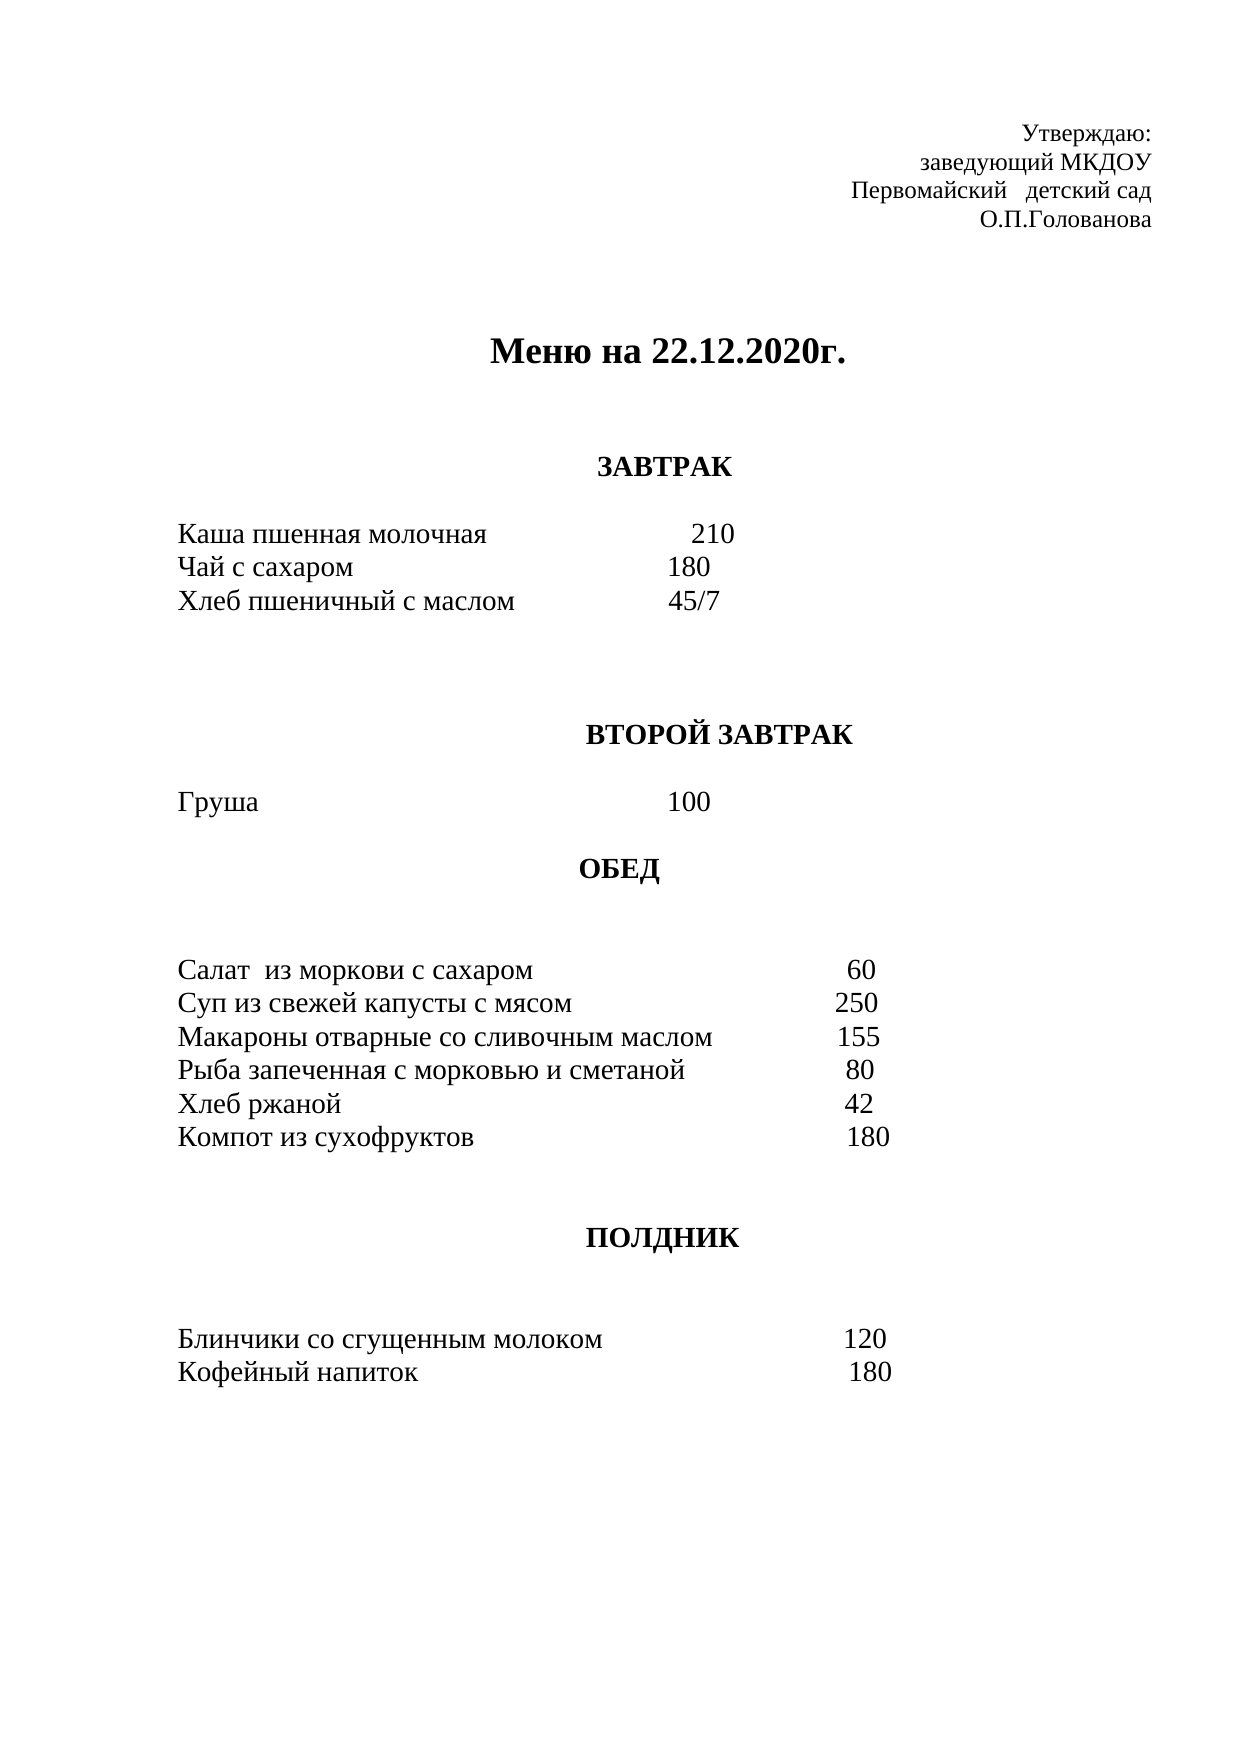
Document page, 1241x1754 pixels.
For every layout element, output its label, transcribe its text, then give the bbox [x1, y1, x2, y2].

text ВТОРОЙ ЗАВТРАК [177, 717, 1152, 751]
text Утверждаю: [177, 118, 1152, 147]
text Чай с сахаром 180 [177, 549, 1152, 583]
text Хлеб пшеничный с маслом 45/7 [177, 583, 1152, 616]
text Каша пшенная молочная 210 [177, 516, 1152, 549]
text Первомайский детский сад [177, 176, 1152, 204]
text Макароны отварные со сливочным маслом 155 [177, 1019, 1152, 1052]
text Суп из свежей капусты с мясом 250 [177, 985, 1152, 1019]
text Груша 100 [177, 784, 1152, 818]
text ОБЕД [177, 851, 1152, 885]
text О.П.Голованова [177, 204, 1152, 233]
text заведующий МКДОУ [177, 147, 1152, 176]
text Хлеб ржаной 42 [177, 1086, 1152, 1119]
text Компот из сухофруктов 180 [177, 1119, 1152, 1153]
text Салат из моркови с сахаром 60 [177, 952, 1152, 985]
text Кофейный напиток 180 [177, 1354, 1152, 1388]
text Меню на 22.12.2020г. [177, 329, 1152, 372]
text Блинчики со сгущенным молоком 120 [177, 1321, 1152, 1354]
text ПОЛДНИК [177, 1220, 1152, 1254]
text Рыба запеченная с морковью и сметаной 80 [177, 1052, 1152, 1086]
text ЗАВТРАК [177, 449, 1152, 482]
